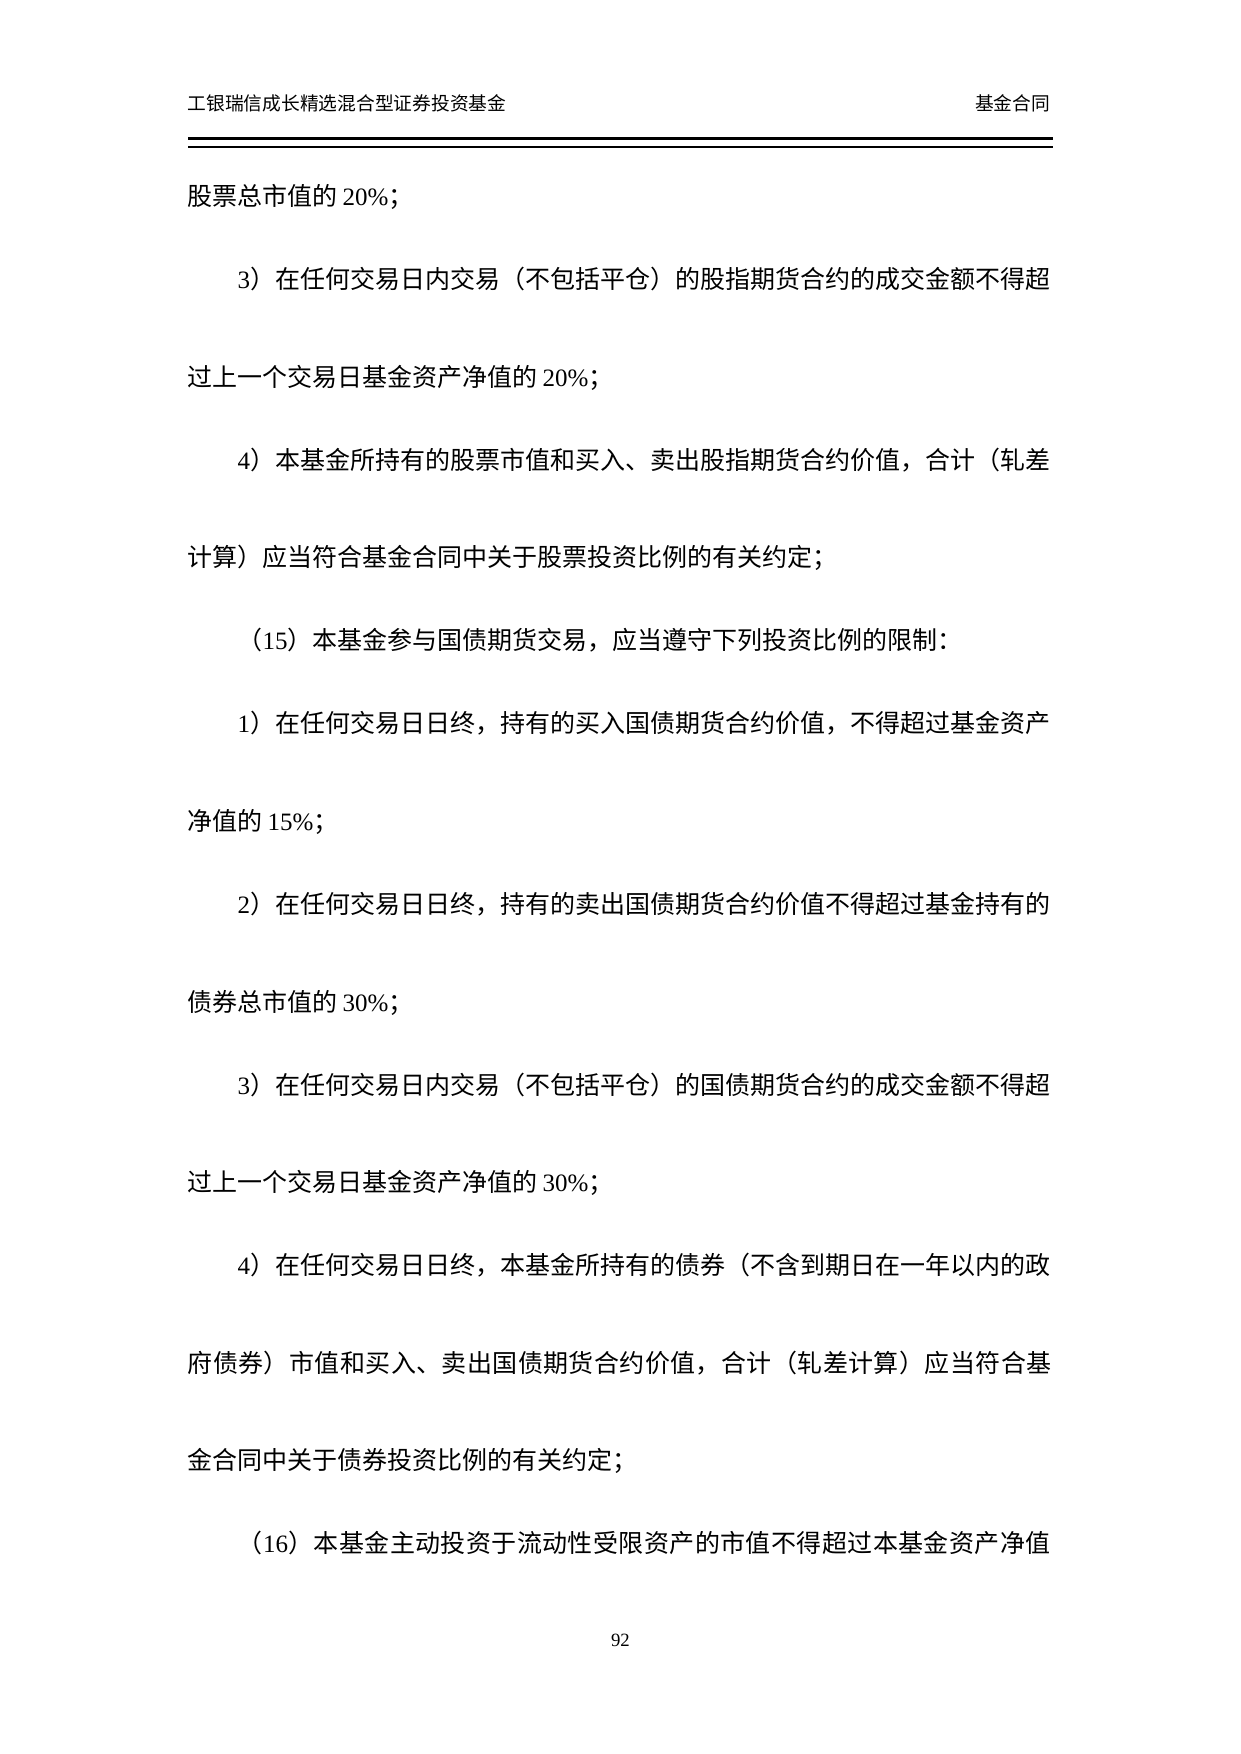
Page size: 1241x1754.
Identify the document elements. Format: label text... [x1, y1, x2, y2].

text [187, 162, 1053, 227]
text 2）在任何交易日日终，持有的卖出国债期货合约价值不得超过基金持有的债券总市值的30%； [187, 870, 1053, 1033]
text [187, 1509, 1053, 1574]
text 3）在任何交易日内交易（不包括平仓）的股指期货合约的成交金额不得超过上一个交易日基金资产净值的20%； [187, 245, 1053, 408]
text 3）在任何交易日内交易（不包括平仓）的国债期货合约的成交金额不得超过上一个交易日基金资产净值的30%； [187, 1051, 1053, 1213]
text 1）在任何交易日日终，持有的买入国债期货合约价值，不得超过基金资产净值的15%； [187, 689, 1053, 852]
text 4）在任何交易日日终，本基金所持有的债券（不含到期日在一年以内的政府债券）市值和买入、卖出国债期货合约价值，合计（轧差计算）应当符合基金合同中关于债券投资比例的有关约定； [187, 1231, 1053, 1491]
text 4）本基金所持有的股票市值和买入、卖出股指期货合约价值，合计（轧差计算）应当符合基金合同中关于股票投资比例的有关约定； [187, 426, 1053, 588]
text （15）本基金参与国债期货交易，应当遵守下列投资比例的限制： [187, 606, 1053, 671]
